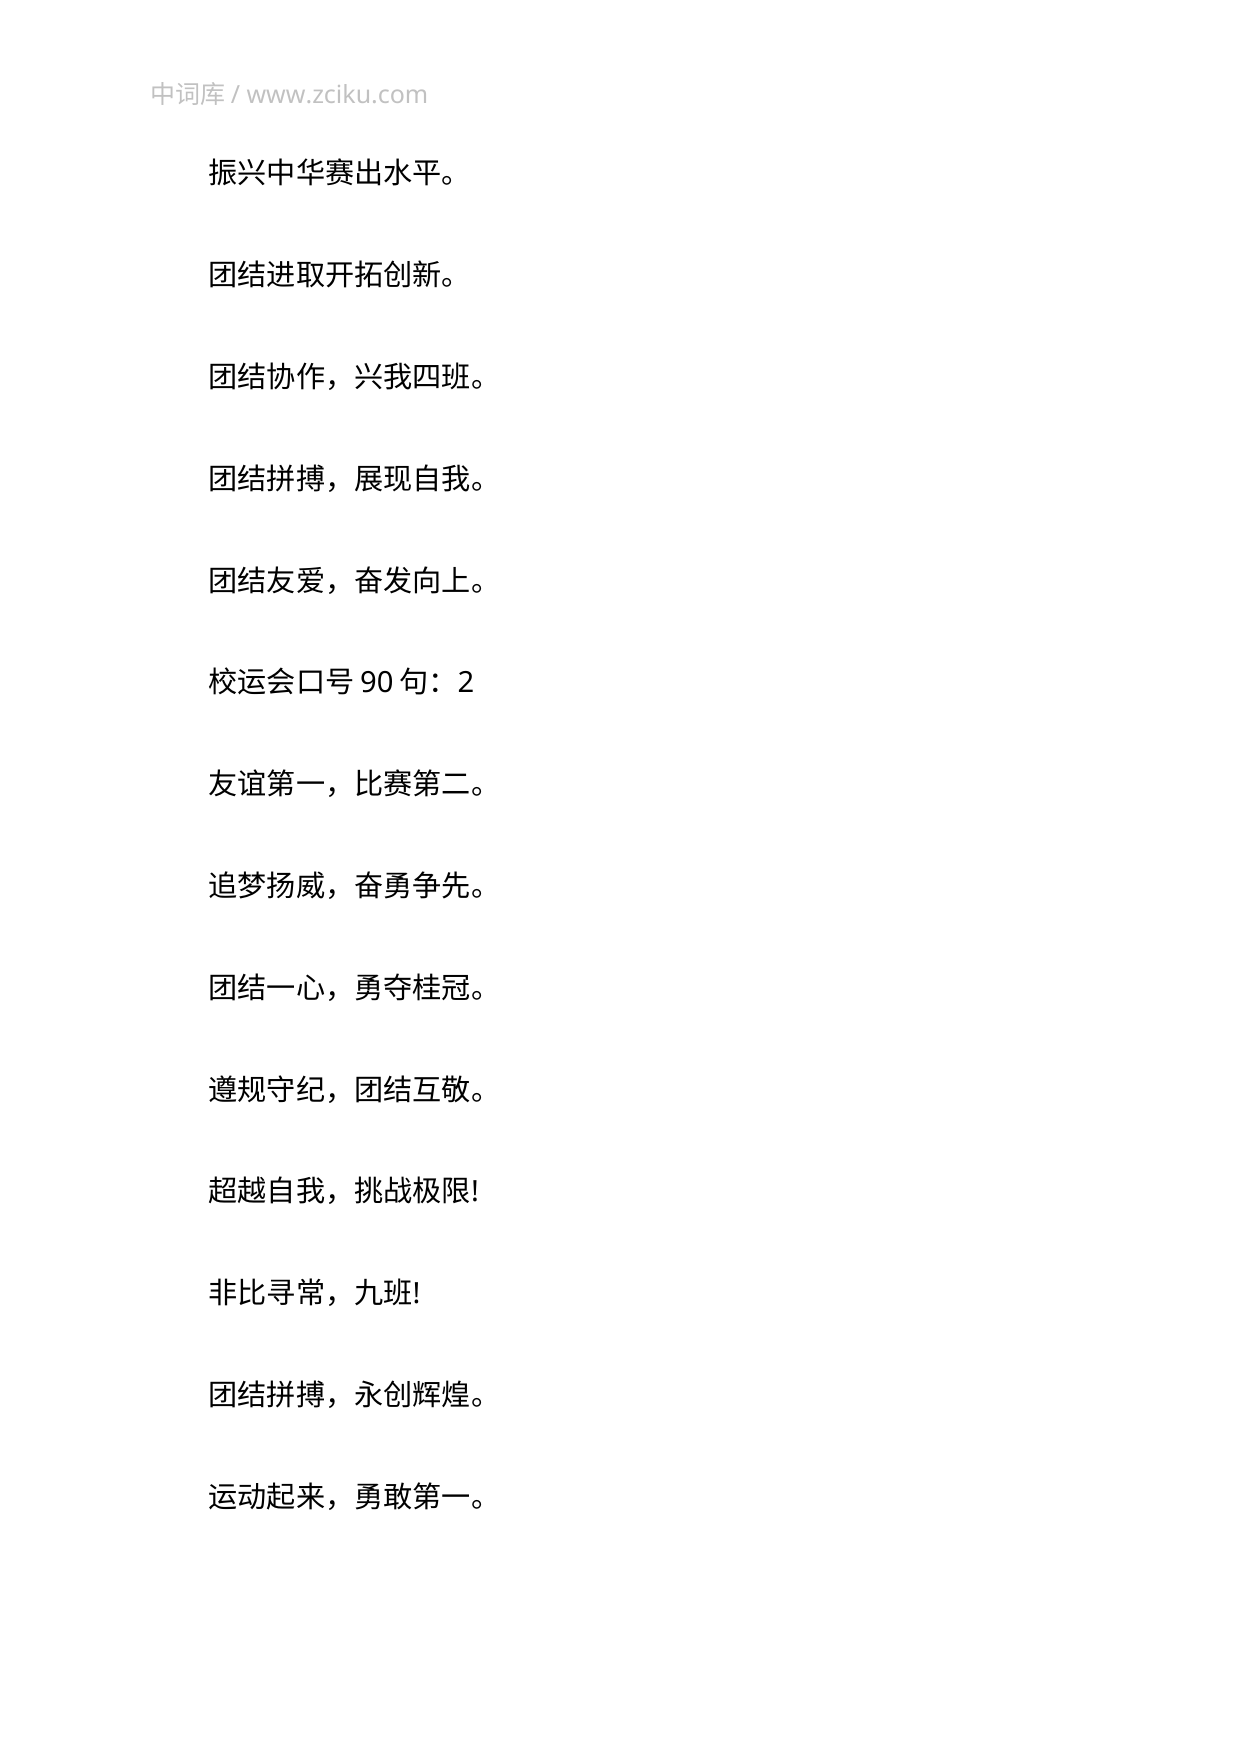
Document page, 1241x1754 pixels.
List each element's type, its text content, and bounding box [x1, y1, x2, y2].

text 非比寻常，九班! [150, 1270, 1090, 1312]
text 友谊第一，比赛第二。 [150, 761, 1090, 803]
text 校运会口号90句：2 [150, 659, 1090, 701]
text 团结进取开拓创新。 [150, 252, 1090, 294]
text 团结协作，兴我四班。 [150, 353, 1090, 396]
text 振兴中华赛出水平。 [150, 150, 1090, 192]
text 超越自我，挑战极限! [150, 1168, 1090, 1210]
text 团结一心，勇夺桂冠。 [150, 964, 1090, 1007]
text 遵规守纪，团结互敬。 [150, 1066, 1090, 1108]
text 团结拼搏，展现自我。 [150, 455, 1090, 498]
text 追梦扬威，奋勇争先。 [150, 863, 1090, 905]
text 运动起来，勇敢第一。 [150, 1474, 1090, 1516]
text 团结友爱，奋发向上。 [150, 557, 1090, 599]
text 团结拼搏，永创辉煌。 [150, 1372, 1090, 1414]
